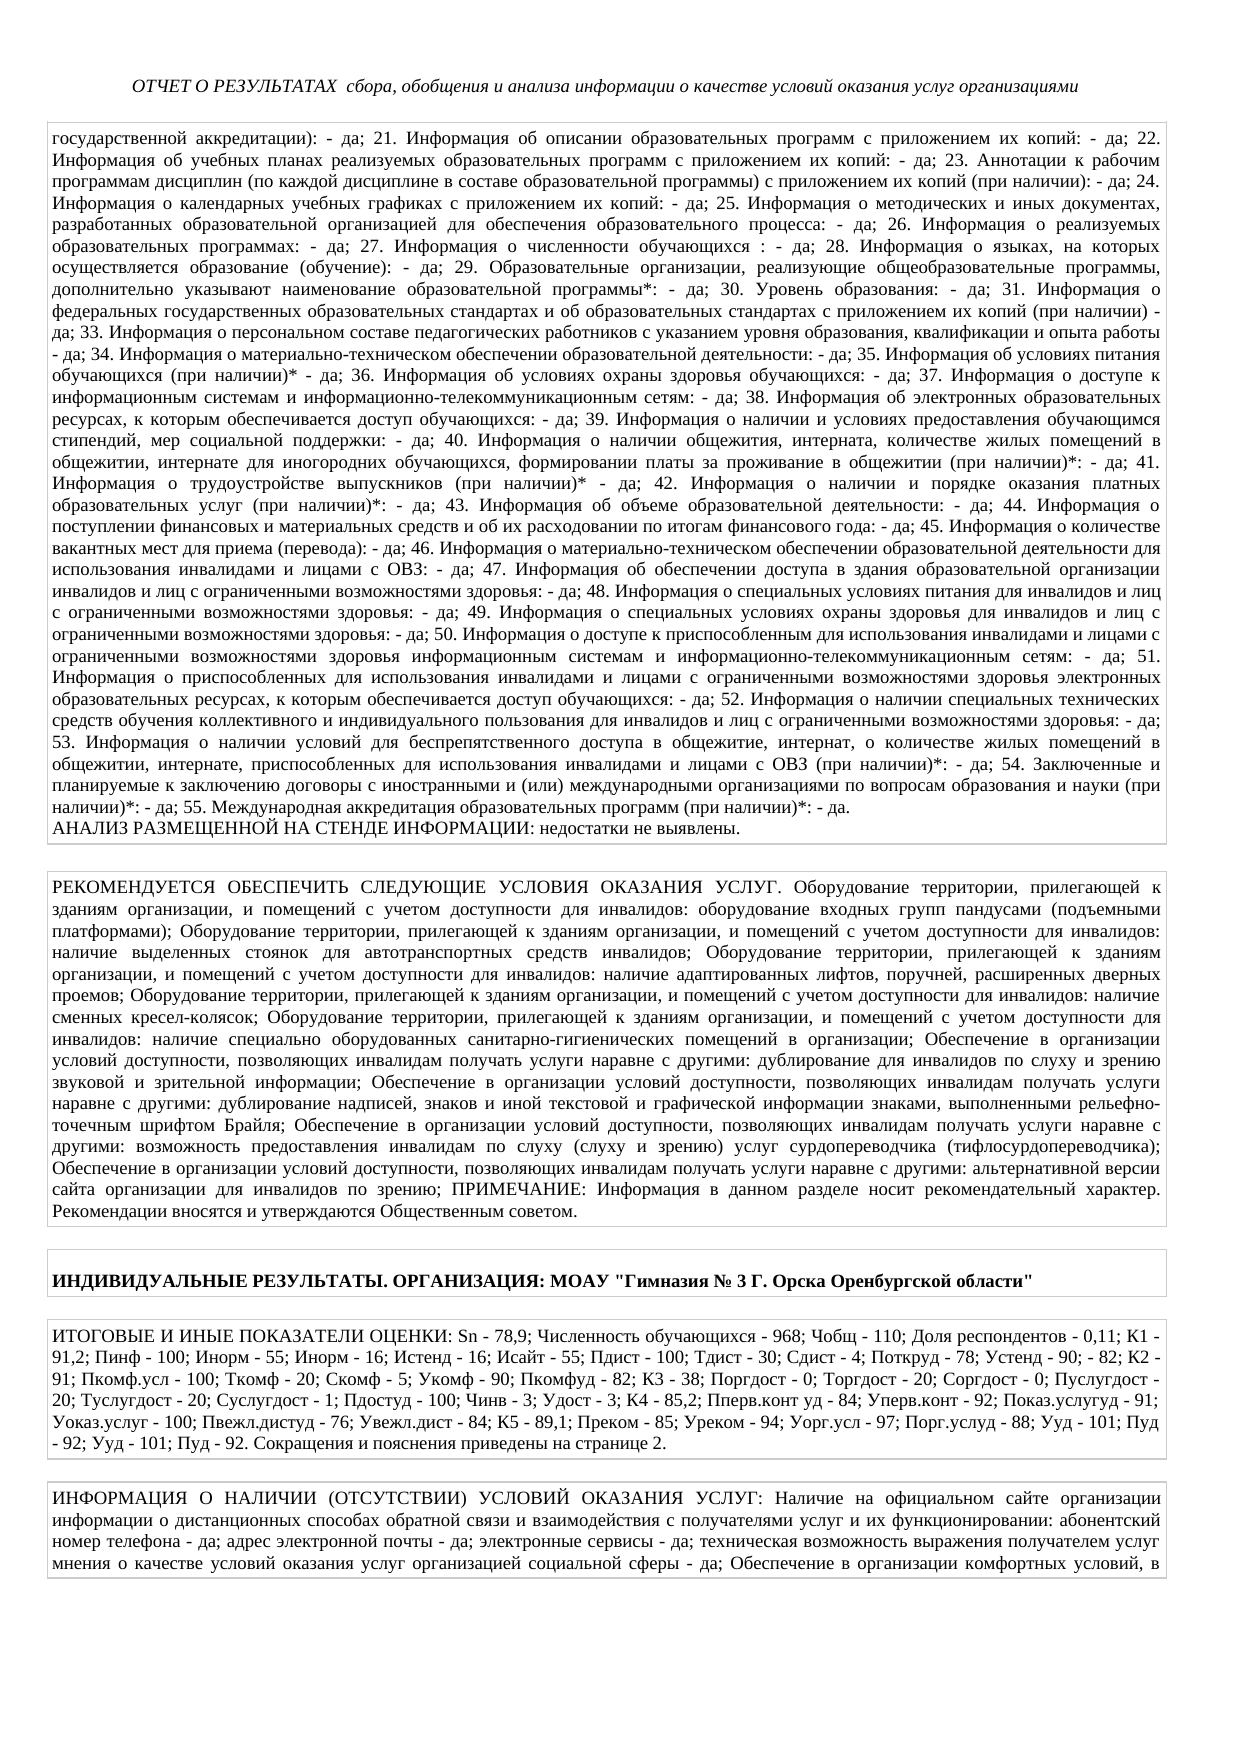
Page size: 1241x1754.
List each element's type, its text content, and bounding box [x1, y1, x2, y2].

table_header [48, 123, 1166, 843]
table_header ИНДИВИДУАЛЬНЫЕ РЕЗУЛЬТАТЫ. ОРГАНИЗАЦИЯ: МОАУ "Гимназия № 3 Г. Орска Оренбургской области" [48, 1250, 1166, 1296]
table_header ИТОГОВЫЕ И ИНЫЕ ПОКАЗАТЕЛИ ОЦЕНКИ: Sn - 78,9; Численность обучающихся - 968; Чобщ - 110; Доля респондентов - 0,11; К1 - 91,2; Пинф - 100; Инорм - 55; Инорм - 16; Истенд - 16; Исайт - 55; Пдист - 100; Тдист - 30; Сдист - 4; Поткруд - 78; Устенд - 90; - 82; К2 - 91; Пкомф.усл - 100; Ткомф - 20; Скомф - 5; Укомф - 90; Пкомфуд - 82; К3 - 38; Поргдост - 0; Торгдост - 20; Соргдост - 0; Пуслугдост - 20; Туслугдост - 20; Суслугдост - 1; Пдостуд - 100; Чинв - 3; Удост - 3; К4 - 85,2; Пперв.конт уд - 84; Уперв.конт - 92; Показ.услугуд - 91; Уоказ.услуг - 100; Пвежл.дистуд - 76; Увежл.дист - 84; К5 - 89,1; Преком - 85; Уреком - 94; Уорг.усл - 97; Порг.услуд - 88; Ууд - 101; Пуд - 92; Ууд - 101; Пуд - 92. Сокращения и пояснения приведены на странице 2. [48, 1320, 1166, 1458]
table_header РЕКОМЕНДУЕТСЯ ОБЕСПЕЧИТЬ СЛЕДУЮЩИЕ УСЛОВИЯ ОКАЗАНИЯ УСЛУГ. Оборудование территории, прилегающей к зданиям организации, и помещений с учетом доступности для инвалидов: оборудование входных групп пандусами (подъемными платформами); Оборудование территории, прилегающей к зданиям организации, и помещений с учетом доступности для инвалидов: наличие выделенных стоянок для автотранспортных средств инвалидов; Оборудование территории, прилегающей к зданиям организации, и помещений с учетом доступности для инвалидов: наличие адаптированных лифтов, поручней, расширенных дверных проемов; Оборудование территории, прилегающей к зданиям организации, и помещений с учетом доступности для инвалидов: наличие сменных кресел-колясок; Оборудование территории, прилегающей к зданиям организации, и помещений с учетом доступности для инвалидов: наличие специально оборудованных санитарно-гигиенических помещений в организации; Обеспечение в организации условий доступности, позволяющих инвалидам получать услуги наравне с другими: дублирование для инвалидов по слуху и зрению звуковой и зрительной информации; Обеспечение в организации условий доступности, позволяющих инвалидам получать услуги наравне с другими: дублирование надписей, знаков и иной текстовой и графической информации знаками, выполненными рельефно-точечным шрифтом Брайля; Обеспечение в организации условий доступности, позволяющих инвалидам получать услуги наравне с другими: возможность предоставления инвалидам по слуху (слуху и зрению) услуг сурдопереводчика (тифлосурдопереводчика); Обеспечение в организации условий доступности, позволяющих инвалидам получать услуги наравне с другими: альтернативной версии сайта организации для инвалидов по зрению; ПРИМЕЧАНИЕ: Информация в данном разделе носит рекомендательный характер. Рекомендации вносятся и утверждаются Общественным советом. [48, 872, 1166, 1226]
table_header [48, 1483, 1166, 1577]
